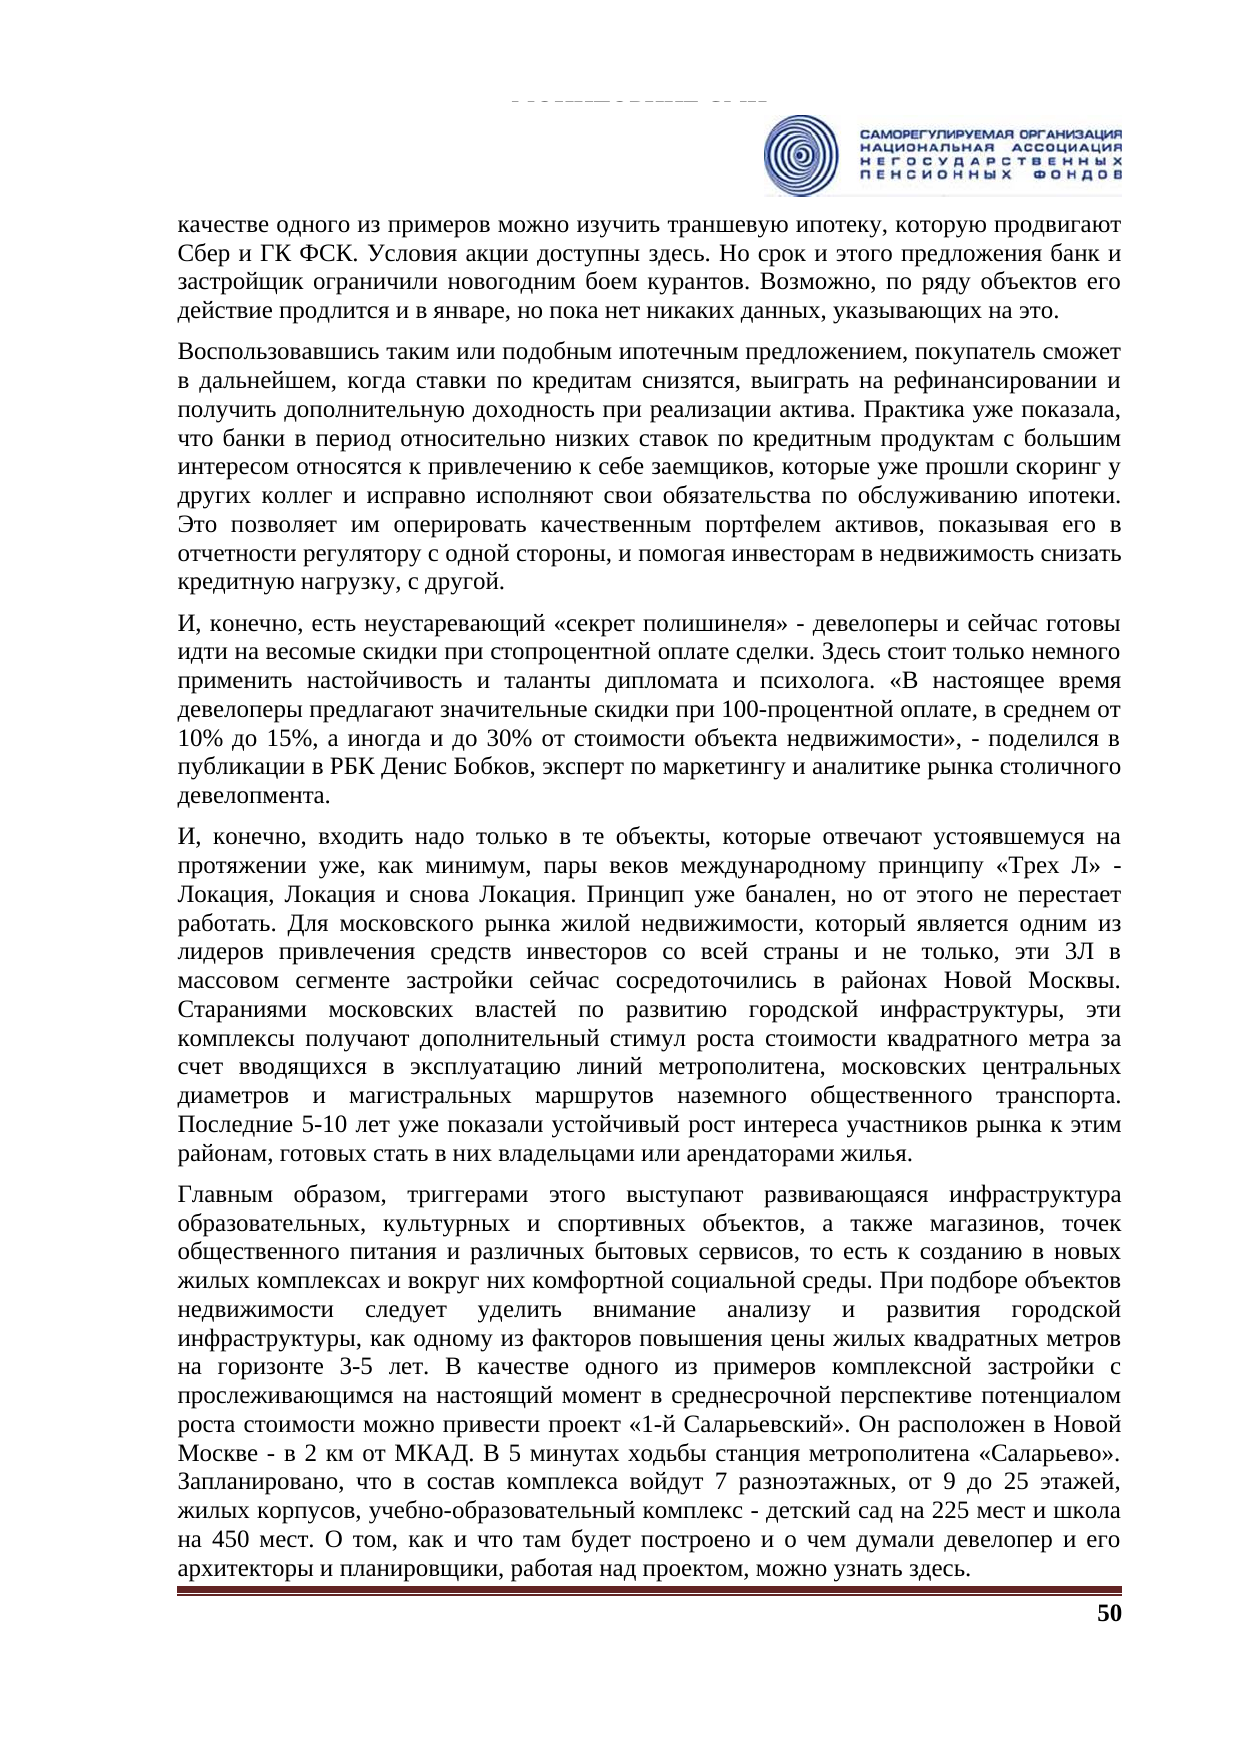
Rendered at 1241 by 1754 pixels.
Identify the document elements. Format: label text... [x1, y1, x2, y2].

text Главным образом, триггерами этого выступают развивающаяся инфраструктура образовательных, культурных и спортивных объектов, а также магазинов, точек общественного питания и различных бытовых сервисов, то есть к созданию в новых жилых комплексах и вокруг них комфортной социальной среды. При подборе объектов недвижимости следует уделить внимание анализу и развития городской инфраструктуры, как одному из факторов повышения цены жилых квадратных метров на горизонте 3-5 лет. В качестве одного из примеров комплексной застройки с прослеживающимся на настоящий момент в среднесрочной перспективе потенциалом роста стоимости можно привести проект «1-й Саларьевский». Он расположен в Новой Москве - в 2 км от МКАД. В 5 минутах ходьбы станция метрополитена «Саларьево». Запланировано, что в состав комплекса войдут 7 разноэтажных, от 9 до 25 этажей, жилых корпусов, учебно-образовательный комплекс - детский сад на 225 мест и школа на 450 мест. О том, как и что там будет построено и о чем думали девелопер и его архитекторы и планировщики, работая над проектом, можно узнать здесь. [177, 1179, 1122, 1581]
picture [764, 115, 1122, 197]
text Воспользовавшись таким или подобным ипотечным предложением, покупатель сможет в дальнейшем, когда ставки по кредитам снизятся, выиграть на рефинансировании и получить дополнительную доходность при реализации актива. Практика уже показала, что банки в период относительно низких ставок по кредитным продуктам с большим интересом относятся к привлечению к себе заемщиков, которые уже прошли скоринг у других коллег и исправно исполняют свои обязательства по обслуживанию ипотеки. Это позволяет им оперировать качественным портфелем активов, показывая его в отчетности регулятору с одной стороны, и помогая инвесторам в недвижимость снизать кредитную нагрузку, с другой. [177, 336, 1122, 595]
text И, конечно, есть неустаревающий «секрет полишинеля» - девелоперы и сейчас готовы идти на весомые скидки при стопроцентной оплате сделки. Здесь стоит только немного применить настойчивость и таланты дипломата и психолога. «В настоящее время девелоперы предлагают значительные скидки при 100-процентной оплате, в среднем от 10% до 15%, а иногда и до 30% от стоимости объекта недвижимости», - поделился в публикации в РБК Денис Бобков, эксперт по маркетингу и аналитике рынка столичного девелопмента. [177, 608, 1122, 809]
text И, конечно, входить надо только в те объекты, которые отвечают устоявшемуся на протяжении уже, как минимум, пары веков международному принципу «Трех Л» - Локация, Локация и снова Локация. Принцип уже банален, но от этого не перестает работать. Для московского рынка жилой недвижимости, который является одним из лидеров привлечения средств инвесторов со всей страны и не только, эти 3Л в массовом сегменте застройки сейчас сосредоточились в районах Новой Москвы. Стараниями московских властей по развитию городской инфраструктуры, эти комплексы получают дополнительный стимул роста стоимости квадратного метра за счет вводящихся в эксплуатацию линий метрополитена, московских центральных диаметров и магистральных маршрутов наземного общественного транспорта. Последние 5-10 лет уже показали устойчивый рост интереса участников рынка к этим районам, готовых стать в них владельцами или арендаторами жилья. [177, 821, 1122, 1166]
